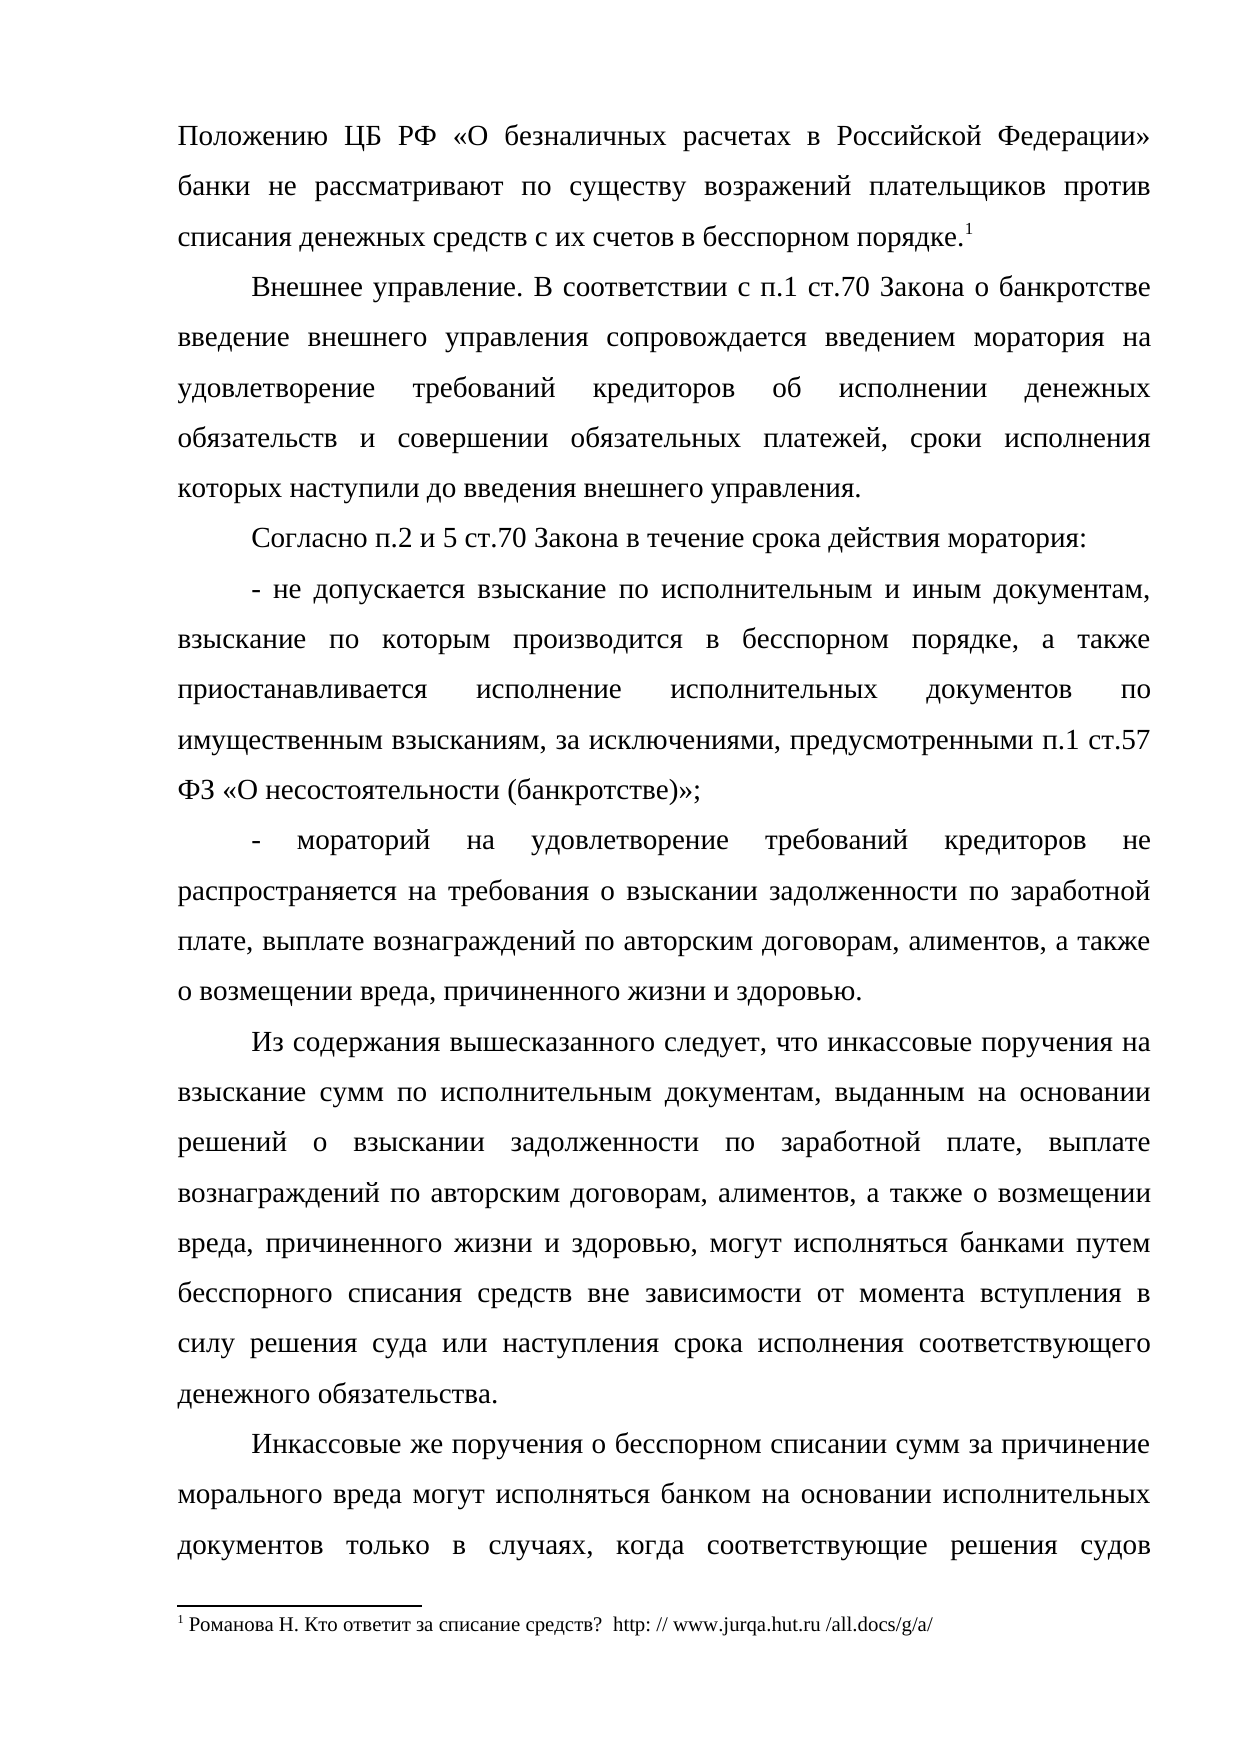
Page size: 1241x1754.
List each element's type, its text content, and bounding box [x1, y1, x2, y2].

text Согласно п.2 и 5 ст.70 Закона в течение срока действия моратория: [177, 521, 1152, 554]
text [177, 1426, 1152, 1560]
text - мораторий на удовлетворение требований кредиторов не распространяется на требования о взыскании задолженности по заработной плате, выплате вознаграждений по авторским договорам, алиментов, а также о возмещении вреда, причиненного жизни и здоровью. [177, 822, 1152, 1007]
text - не допускается взыскание по исполнительным и иным документам, взыскание по которым производится в бесспорном порядке, а также приостанавливается исполнение исполнительных документов по имущественным взысканиям, за исключениями, предусмотренными п.1 ст.57 ФЗ «О несостоятельности (банкротстве)»; [177, 571, 1152, 806]
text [177, 118, 1152, 252]
text Внешнее управление. В соответствии с п.1 ст.70 Закона о банкротстве введение внешнего управления сопровождается введением моратория на удовлетворение требований кредиторов об исполнении денежных обязательств и совершении обязательных платежей, сроки исполнения которых наступили до введения внешнего управления. [177, 269, 1152, 504]
text Из содержания вышесказанного следует, что инкассовые поручения на взыскание сумм по исполнительным документам, выданным на основании решений о взыскании задолженности по заработной плате, выплате вознаграждений по авторским договорам, алиментов, а также о возмещении вреда, причиненного жизни и здоровью, могут исполняться банками путем бесспорного списания средств вне зависимости от момента вступления в силу решения суда или наступления срока исполнения соответствующего денежного обязательства. [177, 1024, 1152, 1409]
